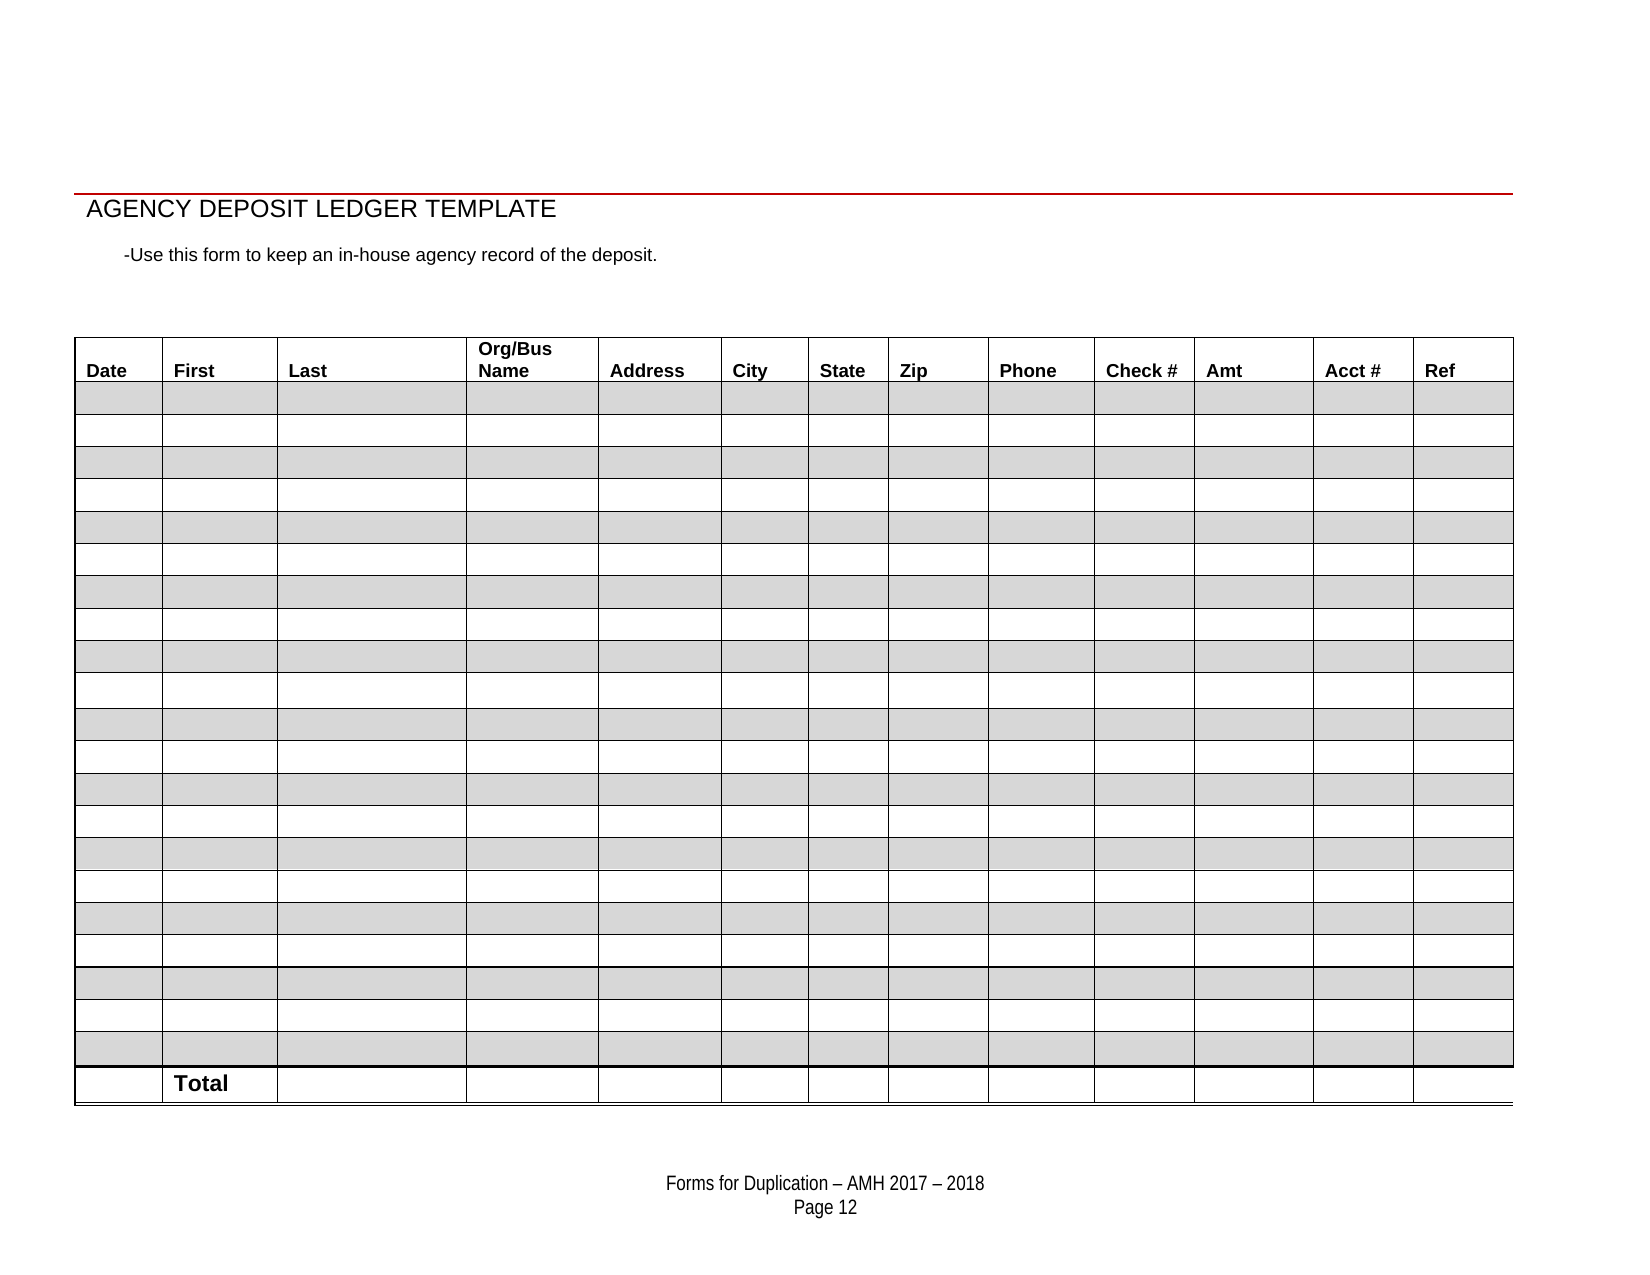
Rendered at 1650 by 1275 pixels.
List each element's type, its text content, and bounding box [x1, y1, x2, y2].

table_cell [889, 871, 988, 902]
text -Use this form to keep an in-house agency record of the deposit. [124, 243, 1529, 265]
table_cell [163, 871, 277, 902]
table_cell [722, 544, 808, 575]
table_cell [278, 576, 466, 608]
table_cell [76, 447, 162, 478]
table_cell [1195, 1000, 1313, 1031]
table_cell [1195, 479, 1313, 511]
table_cell [278, 1068, 466, 1102]
table_cell [1414, 806, 1513, 837]
table_cell [467, 641, 598, 672]
table_cell [809, 512, 888, 543]
table_cell [1414, 447, 1513, 478]
table_cell [76, 871, 162, 902]
table_cell [989, 935, 1094, 966]
table_cell [722, 968, 808, 999]
table_cell [1095, 382, 1194, 414]
table_cell [889, 1032, 988, 1065]
table_cell [889, 447, 988, 478]
table_header Check # [1095, 338, 1194, 381]
table_cell [1195, 576, 1313, 608]
table_cell [163, 415, 277, 446]
table_cell [467, 806, 598, 837]
table_cell [722, 903, 808, 934]
table_cell [1314, 609, 1413, 640]
table_cell [1095, 838, 1194, 869]
table_cell [467, 544, 598, 575]
table_cell [278, 544, 466, 575]
table_cell [722, 447, 808, 478]
table_cell [163, 709, 277, 740]
table_cell [809, 1032, 888, 1065]
table_cell [809, 871, 888, 902]
table_cell [1314, 774, 1413, 805]
table_cell [467, 512, 598, 543]
table_cell [1314, 741, 1413, 772]
table_cell [722, 741, 808, 772]
table_cell [1414, 968, 1513, 999]
table_cell [809, 903, 888, 934]
table_cell [1414, 544, 1513, 575]
table_cell [278, 382, 466, 414]
table_cell [599, 544, 721, 575]
table_cell [76, 576, 162, 608]
table_cell [1195, 673, 1313, 708]
table_header Org/Bus Name [467, 338, 598, 381]
table_cell [278, 935, 466, 966]
table_cell [467, 415, 598, 446]
table_cell [722, 709, 808, 740]
table_cell [1314, 382, 1413, 414]
table_cell [599, 447, 721, 478]
table_cell [1414, 382, 1513, 414]
table_cell [1414, 838, 1513, 869]
table_cell [809, 641, 888, 672]
table_cell [163, 1032, 277, 1065]
table_cell [76, 968, 162, 999]
table_cell [1195, 741, 1313, 772]
table_cell [1314, 415, 1413, 446]
table_cell [1414, 641, 1513, 672]
table_cell [599, 709, 721, 740]
text AGENCY DEPOSIT LEDGER TEMPLATE [86, 195, 1529, 223]
table_cell [1095, 774, 1194, 805]
table_cell [809, 576, 888, 608]
table_cell [1314, 1000, 1413, 1031]
table_cell [163, 806, 277, 837]
table_cell [163, 512, 277, 543]
table_header Date [76, 338, 162, 381]
table_cell [1414, 609, 1513, 640]
table_header Zip [889, 338, 988, 381]
table_cell [1414, 512, 1513, 543]
table_cell [722, 512, 808, 543]
table_cell [76, 741, 162, 772]
table_cell [889, 741, 988, 772]
table_cell [278, 838, 466, 869]
table_header Acct # [1314, 338, 1413, 381]
table_header Address [599, 338, 721, 381]
table_cell [467, 673, 598, 708]
table_cell [1095, 935, 1194, 966]
table_cell [809, 709, 888, 740]
table_cell [722, 806, 808, 837]
table_cell [889, 774, 988, 805]
table_cell [163, 741, 277, 772]
table_cell [163, 968, 277, 999]
table_cell [163, 1000, 277, 1031]
table_cell [1414, 935, 1513, 966]
table_cell [1414, 479, 1513, 511]
table_cell [467, 903, 598, 934]
table_cell [809, 968, 888, 999]
table_cell [599, 903, 721, 934]
table_cell [889, 415, 988, 446]
table_cell [889, 641, 988, 672]
table_cell [467, 871, 598, 902]
table_cell [889, 544, 988, 575]
table_cell [1314, 709, 1413, 740]
table_cell [889, 673, 988, 708]
table_cell [599, 968, 721, 999]
table_cell [1314, 838, 1413, 869]
table_cell [1195, 838, 1313, 869]
table_cell [278, 741, 466, 772]
table_cell [76, 382, 162, 414]
table_cell [76, 609, 162, 640]
table_cell [1195, 415, 1313, 446]
table_cell [1414, 903, 1513, 934]
table_cell [1314, 903, 1413, 934]
table_cell [467, 479, 598, 511]
table_header Last [278, 338, 466, 381]
table_cell [599, 838, 721, 869]
table_cell [809, 415, 888, 446]
table_cell [1314, 512, 1413, 543]
table_cell [809, 609, 888, 640]
table_cell [1414, 673, 1513, 708]
table_cell [467, 709, 598, 740]
table_cell [809, 1000, 888, 1031]
table_cell [1414, 709, 1513, 740]
table_cell [1195, 903, 1313, 934]
table_cell [722, 382, 808, 414]
table_cell [809, 673, 888, 708]
table_cell [989, 544, 1094, 575]
table_cell [1095, 968, 1194, 999]
table_cell [1414, 774, 1513, 805]
table_cell [809, 935, 888, 966]
table_cell [722, 774, 808, 805]
text Forms for Duplication – AMH 2017 – 2018 Page 12 [666, 1171, 985, 1219]
table_cell [76, 1032, 162, 1065]
table_cell [163, 576, 277, 608]
table_cell [599, 512, 721, 543]
table_cell [278, 673, 466, 708]
table_cell [989, 382, 1094, 414]
table_cell [163, 838, 277, 869]
table_cell [76, 709, 162, 740]
table_cell [278, 415, 466, 446]
table_cell [1314, 447, 1413, 478]
table_cell [1314, 641, 1413, 672]
table_cell [599, 741, 721, 772]
table_cell [278, 774, 466, 805]
table_cell [1095, 903, 1194, 934]
table_cell [1414, 1032, 1513, 1065]
table_cell [599, 479, 721, 511]
table_cell [889, 838, 988, 869]
table_cell [599, 1000, 721, 1031]
table_cell [722, 1032, 808, 1065]
table_cell [1314, 968, 1413, 999]
table_cell [889, 935, 988, 966]
table_cell [76, 512, 162, 543]
table_cell [889, 576, 988, 608]
table_cell [1314, 673, 1413, 708]
table_cell [722, 1068, 808, 1102]
table_cell [1095, 1032, 1194, 1065]
table_cell [989, 447, 1094, 478]
table_cell [1195, 641, 1313, 672]
table_cell [1314, 576, 1413, 608]
table_cell [809, 447, 888, 478]
table_cell [599, 415, 721, 446]
table_cell [1095, 544, 1194, 575]
table_cell [989, 479, 1094, 511]
table_cell [278, 871, 466, 902]
table_cell [1195, 968, 1313, 999]
table_cell [163, 903, 277, 934]
table_cell [278, 709, 466, 740]
table_cell [1314, 806, 1413, 837]
table_cell [76, 1000, 162, 1031]
table_cell [809, 838, 888, 869]
table_cell [1414, 415, 1513, 446]
table_cell [599, 1068, 721, 1102]
table_cell [989, 415, 1094, 446]
table_header Amt [1195, 338, 1313, 381]
table_cell [989, 741, 1094, 772]
table_cell [467, 609, 598, 640]
table_cell [989, 1032, 1094, 1065]
table_cell [467, 576, 598, 608]
table_cell [809, 741, 888, 772]
table_cell [1195, 871, 1313, 902]
table_cell [1314, 1032, 1413, 1065]
table_cell [809, 479, 888, 511]
table_cell [989, 576, 1094, 608]
table_cell [599, 1032, 721, 1065]
table_cell [889, 806, 988, 837]
table_cell [76, 544, 162, 575]
table_cell [1095, 871, 1194, 902]
table_cell [278, 903, 466, 934]
table_cell [599, 641, 721, 672]
table_cell [889, 512, 988, 543]
table_cell [599, 871, 721, 902]
table_cell [76, 774, 162, 805]
table_cell [1095, 741, 1194, 772]
table_cell [163, 641, 277, 672]
table_cell [278, 1000, 466, 1031]
table_cell [1095, 1068, 1194, 1102]
table_cell [76, 806, 162, 837]
table_cell [1314, 544, 1413, 575]
table_cell [889, 382, 988, 414]
table_cell [989, 1000, 1094, 1031]
table_cell [989, 871, 1094, 902]
table_cell [278, 1032, 466, 1065]
table_cell [163, 447, 277, 478]
table_cell [889, 903, 988, 934]
table_cell [1195, 609, 1313, 640]
table_cell [1414, 1000, 1513, 1031]
table_cell [989, 512, 1094, 543]
table_cell [1095, 709, 1194, 740]
table_header Ref [1414, 338, 1513, 381]
table_cell [467, 741, 598, 772]
table_cell [809, 544, 888, 575]
table_header City [722, 338, 808, 381]
table_cell [163, 609, 277, 640]
table_cell [809, 1068, 888, 1102]
table_cell [1195, 447, 1313, 478]
table_cell [1414, 871, 1513, 902]
table_cell [1414, 1068, 1513, 1102]
table_cell [722, 1000, 808, 1031]
table_cell [599, 935, 721, 966]
table_cell [889, 709, 988, 740]
table_cell [467, 1068, 598, 1102]
table_cell [1095, 447, 1194, 478]
table_cell [599, 806, 721, 837]
table_cell [1314, 1068, 1413, 1102]
table_cell [278, 641, 466, 672]
table_cell [989, 709, 1094, 740]
table_cell [1095, 512, 1194, 543]
table_cell [76, 479, 162, 511]
table_cell [722, 838, 808, 869]
table_cell [467, 382, 598, 414]
table_cell [76, 838, 162, 869]
table_cell [278, 806, 466, 837]
table_cell [163, 673, 277, 708]
table_cell [722, 673, 808, 708]
table_cell [599, 673, 721, 708]
table_cell [1195, 1032, 1313, 1065]
table_cell [889, 1068, 988, 1102]
table_cell [467, 447, 598, 478]
table_cell [1414, 576, 1513, 608]
table_cell [76, 415, 162, 446]
table_cell [989, 968, 1094, 999]
table_cell [722, 576, 808, 608]
table_cell [467, 968, 598, 999]
table_cell [722, 415, 808, 446]
table_cell [1195, 512, 1313, 543]
table_cell [989, 838, 1094, 869]
table_header State [809, 338, 888, 381]
table_cell [1095, 806, 1194, 837]
table_cell [1195, 544, 1313, 575]
table_cell [278, 479, 466, 511]
table_cell [278, 512, 466, 543]
table_cell [1095, 576, 1194, 608]
table_cell [599, 576, 721, 608]
table_cell [599, 609, 721, 640]
table_cell [1314, 479, 1413, 511]
table_cell [467, 1032, 598, 1065]
table_cell [722, 871, 808, 902]
table_cell [76, 673, 162, 708]
table_cell [722, 609, 808, 640]
table_cell [163, 935, 277, 966]
table_cell [163, 774, 277, 805]
table_cell [1095, 479, 1194, 511]
table_cell [722, 479, 808, 511]
table_cell [722, 935, 808, 966]
table_cell [1095, 673, 1194, 708]
table_cell [889, 1000, 988, 1031]
table_cell [163, 479, 277, 511]
table_cell [809, 382, 888, 414]
table_cell [989, 1068, 1094, 1102]
table_cell [599, 382, 721, 414]
table_cell [1195, 935, 1313, 966]
table_cell [278, 968, 466, 999]
table_cell [1314, 935, 1413, 966]
table_cell [1095, 609, 1194, 640]
table_cell [1314, 871, 1413, 902]
table_cell [467, 838, 598, 869]
table_cell Total [163, 1068, 277, 1102]
table_cell [989, 903, 1094, 934]
table_cell [278, 609, 466, 640]
table_cell [1414, 741, 1513, 772]
table_cell [989, 609, 1094, 640]
table_cell [1195, 1068, 1313, 1102]
table_cell [599, 774, 721, 805]
table_cell [989, 641, 1094, 672]
table_cell [76, 641, 162, 672]
table_cell [989, 806, 1094, 837]
table_cell [76, 1068, 162, 1102]
table_cell [1195, 806, 1313, 837]
table_cell [809, 774, 888, 805]
table_cell [809, 806, 888, 837]
table_cell [722, 641, 808, 672]
table_cell [467, 935, 598, 966]
table_cell [76, 935, 162, 966]
table_cell [278, 447, 466, 478]
table_cell [467, 1000, 598, 1031]
table_cell [1095, 415, 1194, 446]
table_cell [1195, 774, 1313, 805]
table_cell [889, 968, 988, 999]
table_cell [467, 774, 598, 805]
table_cell [1195, 709, 1313, 740]
table_header Phone [989, 338, 1094, 381]
table_cell [1095, 641, 1194, 672]
table_cell [163, 382, 277, 414]
table_cell [889, 609, 988, 640]
table_cell [989, 673, 1094, 708]
table_cell [1195, 382, 1313, 414]
table_cell [1095, 1000, 1194, 1031]
table_cell [76, 903, 162, 934]
table_cell [163, 544, 277, 575]
table_cell [989, 774, 1094, 805]
table_cell [889, 479, 988, 511]
table_header First [163, 338, 277, 381]
